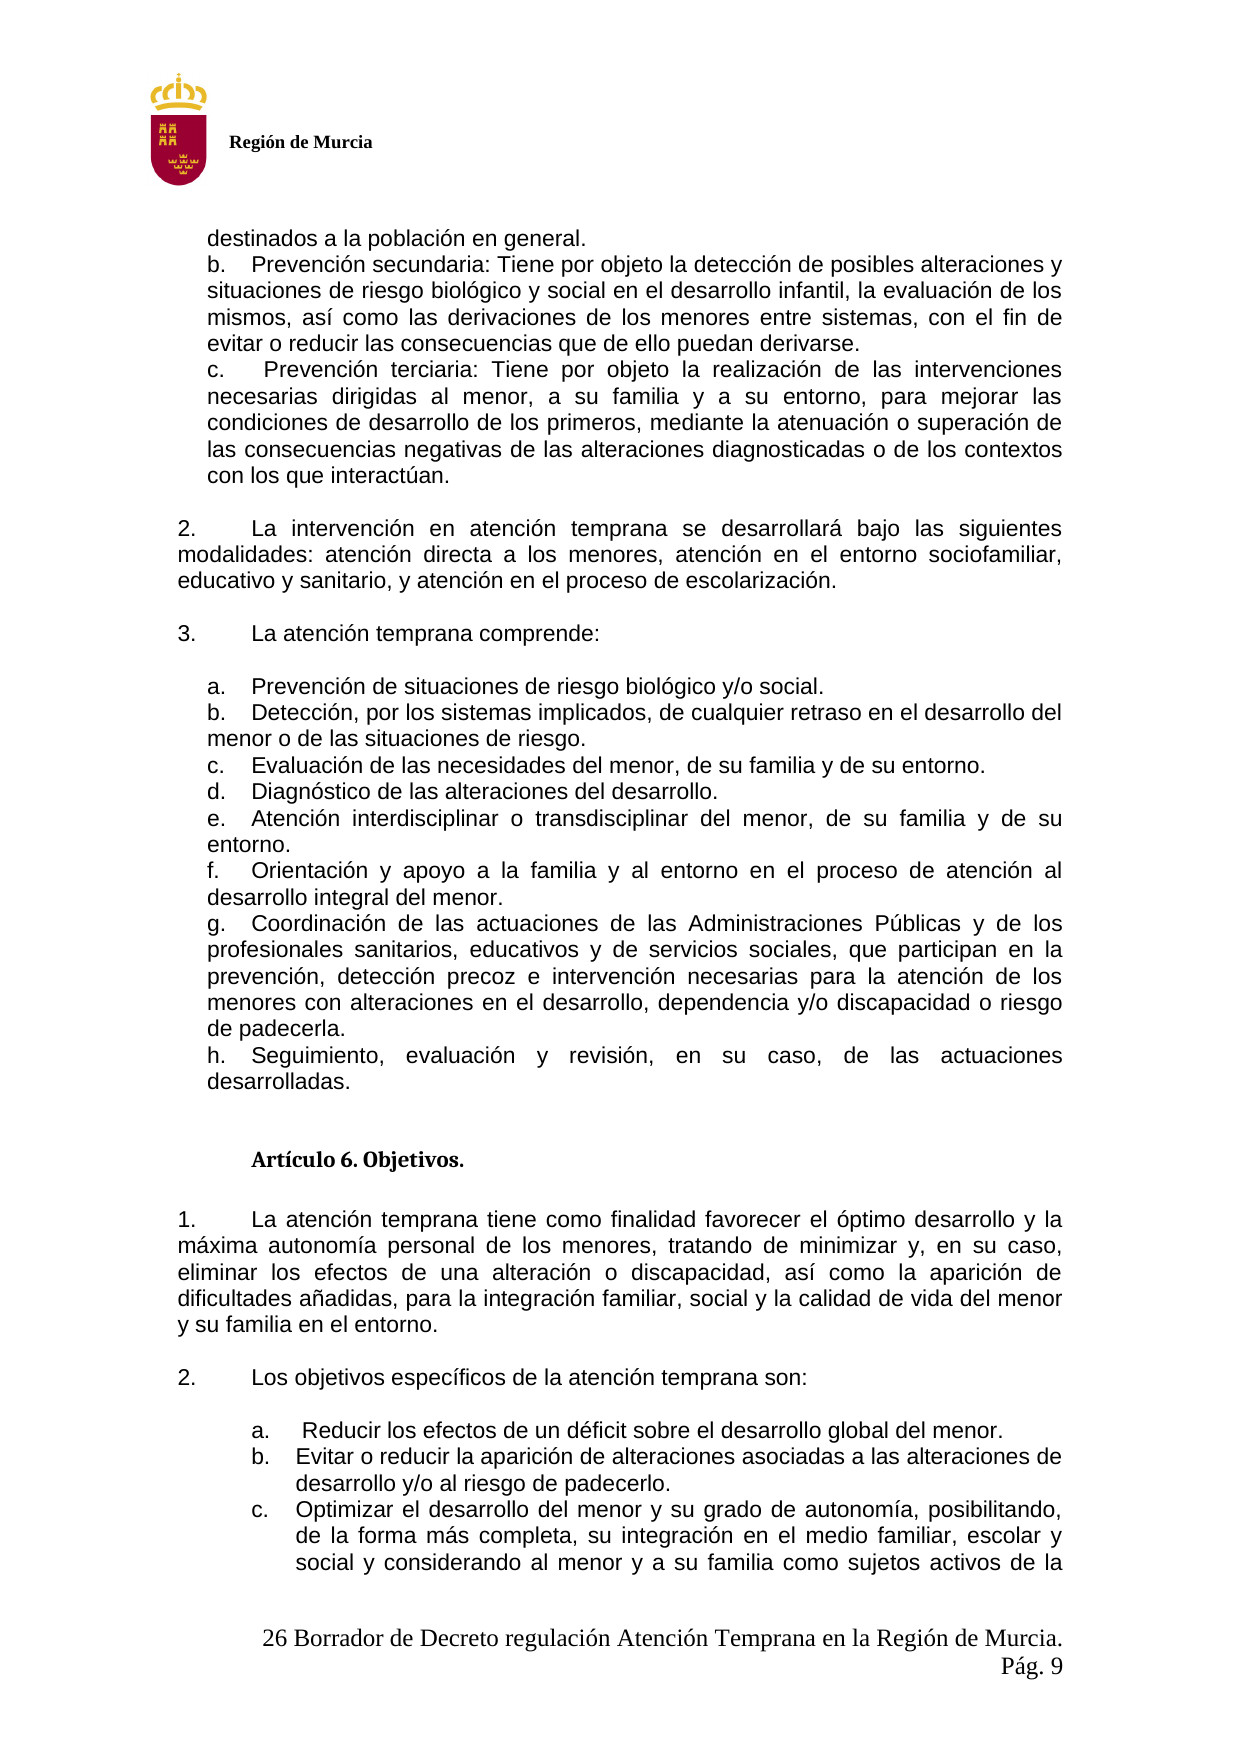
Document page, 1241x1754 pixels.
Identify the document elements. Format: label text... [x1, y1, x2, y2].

list Prevención de situaciones de riesgo biológico y/o social. [207, 673, 1063, 699]
list Seguimiento, evaluación y revisión, en su caso, de las actuaciones desarrolladas. [207, 1042, 1063, 1094]
picture [142, 73, 212, 187]
list Reducir los efectos de un déficit sobre el desarrollo global del menor. [251, 1417, 1063, 1443]
list La atención temprana tiene como finalidad favorecer el óptimo desarrollo y la máxima autonomía personal de los menores, tratando de minimizar y, en su caso, eliminar los efectos de una alteración o discapacidad, así como la aparición de dificultades añadidas, para la integración familiar, social y la calidad de vida del menor y su familia en el entorno. [177, 1206, 1063, 1338]
list Coordinación de las actuaciones de las Administraciones Públicas y de los profesionales sanitarios, educativos y de servicios sociales, que participan en la prevención, detección precoz e intervención necesarias para la atención de los menores con alteraciones en el desarrollo, dependencia y/o discapacidad o riesgo de padecerla. [207, 910, 1063, 1042]
list Prevención terciaria: Tiene por objeto la realización de las intervenciones necesarias dirigidas al menor, a su familia y a su entorno, para mejorar las condiciones de desarrollo de los primeros, mediante la atenuación o superación de las consecuencias negativas de las alteraciones diagnosticadas o de los contextos con los que interactúan. [207, 356, 1063, 488]
list Orientación y apoyo a la familia y al entorno en el proceso de atención al desarrollo integral del menor. [207, 857, 1063, 910]
list Atención interdisciplinar o transdisciplinar del menor, de su familia y de su entorno. [207, 804, 1063, 857]
list Detección, por los sistemas implicados, de cualquier retraso en el desarrollo del menor o de las situaciones de riesgo. [207, 699, 1063, 752]
list La atención temprana comprende: [177, 620, 1063, 646]
list La intervención en atención temprana se desarrollará bajo las siguientes modalidades: atención directa a los menores, atención en el entorno sociofamiliar, educativo y sanitario, y atención en el proceso de escolarización. [177, 514, 1063, 594]
list Evitar o reducir la aparición de alteraciones asociadas a las alteraciones de desarrollo y/o al riesgo de padecerlo. [251, 1443, 1063, 1496]
list Diagnóstico de las alteraciones del desarrollo. [207, 778, 1063, 804]
list Prevención secundaria: Tiene por objeto la detección de posibles alteraciones y situaciones de riesgo biológico y social en el desarrollo infantil, la evaluación de los mismos, así como las derivaciones de los menores entre sistemas, con el fin de evitar o reducir las consecuencias que de ello puedan derivarse. [207, 251, 1063, 356]
subtitle Artículo 6. Objetivos. [177, 1147, 1063, 1173]
list Evaluación de las necesidades del menor, de su familia y de su entorno. [207, 752, 1063, 778]
list Los objetivos específicos de la atención temprana son: [177, 1364, 1063, 1391]
